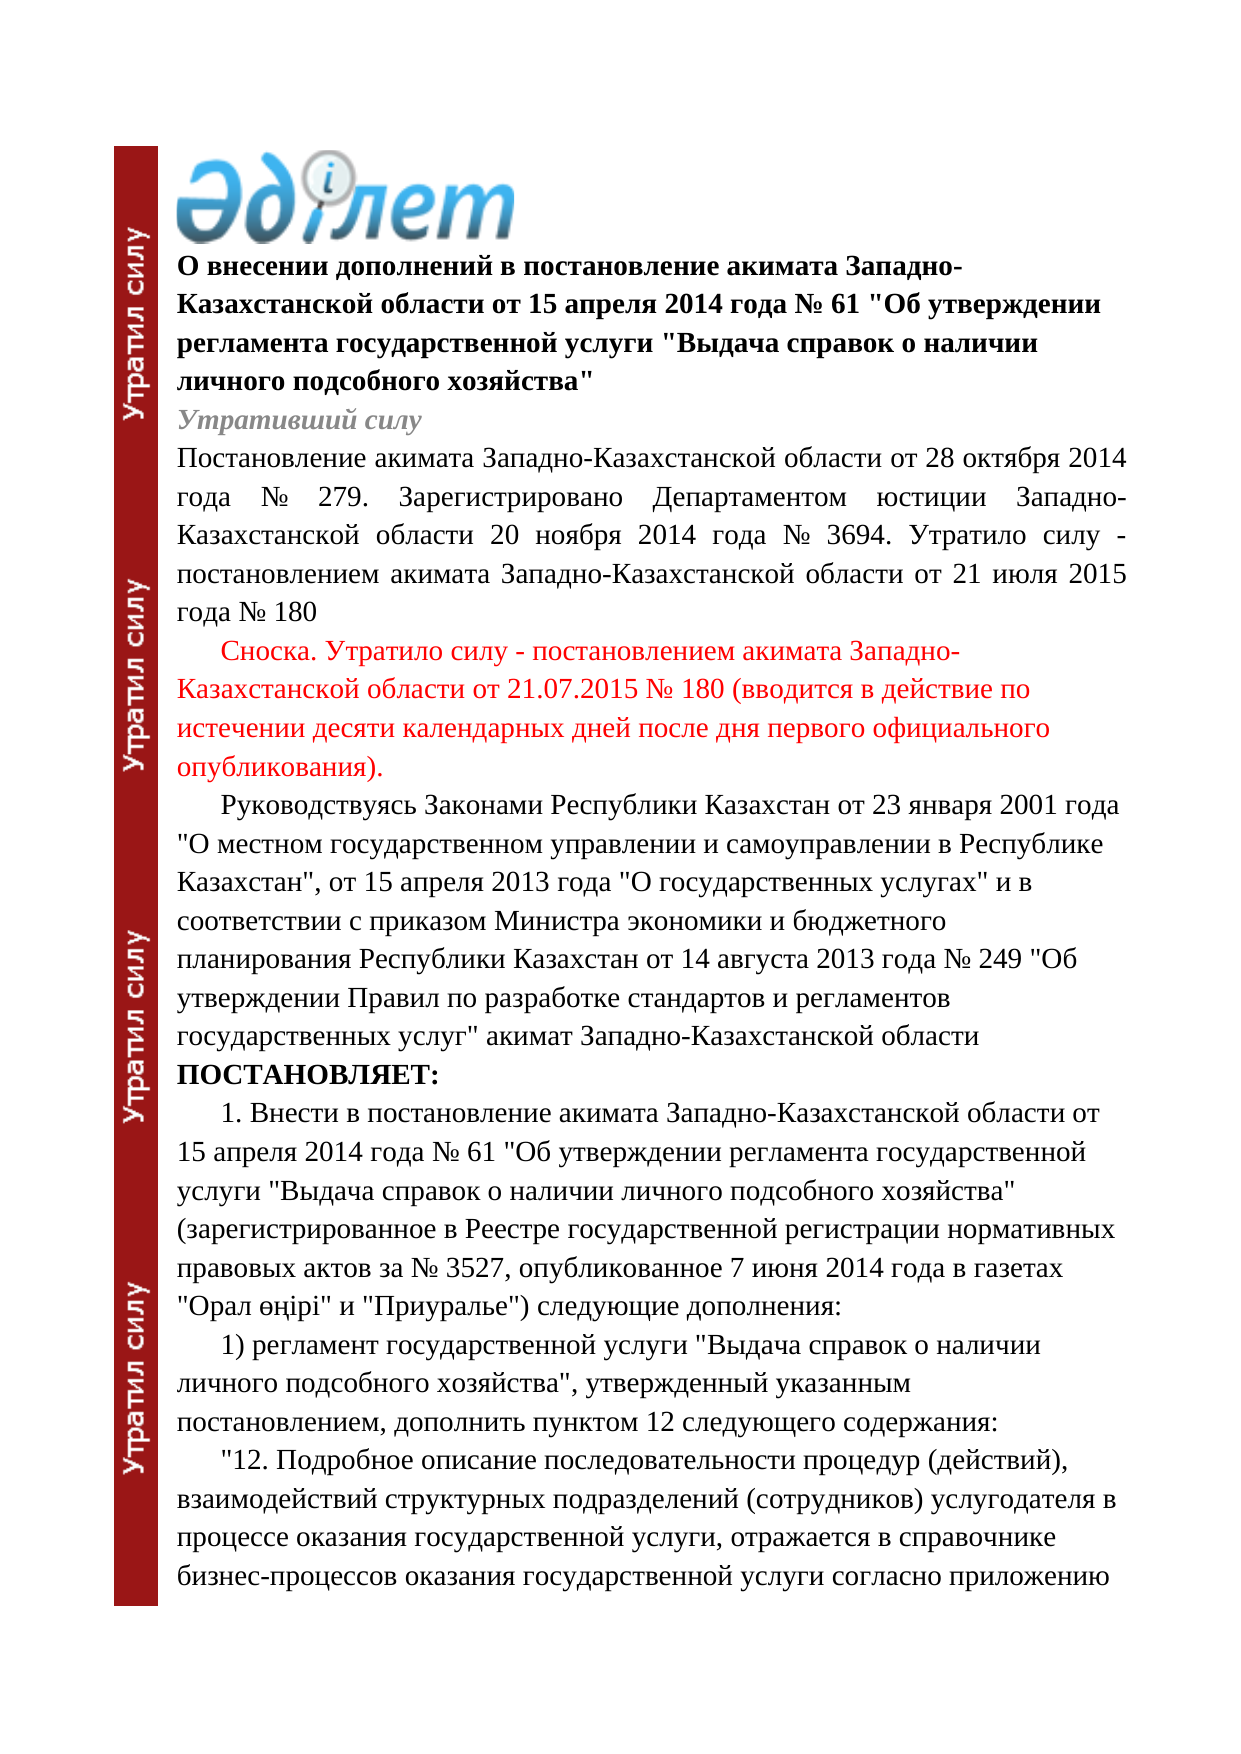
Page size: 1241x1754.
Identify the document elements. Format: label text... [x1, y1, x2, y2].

text О внесении дополнений в постановление акимата Западно-Казахстанской области от 15 апреля 2014 года № 61 "Об утверждении регламента государственной услуги "Выдача справок о наличии личного подсобного хозяйства" [112, 248, 1128, 397]
picture [176, 150, 515, 244]
text Утративший силу [112, 402, 1128, 435]
picture [114, 628, 158, 633]
text Постановление акимата Западно-Казахстанской области от 28 октября 2014 года № 279. Зарегистрировано Департаментом юстиции Западно-Казахстанской области 20 ноября 2014 года № 3694. Утратило силу - постановлением акимата Западно-Казахстанской области от 21 июля 2015 года № 180 [112, 440, 1128, 628]
picture [114, 435, 158, 440]
picture [114, 1592, 158, 1606]
picture [114, 146, 158, 248]
picture [114, 397, 158, 402]
